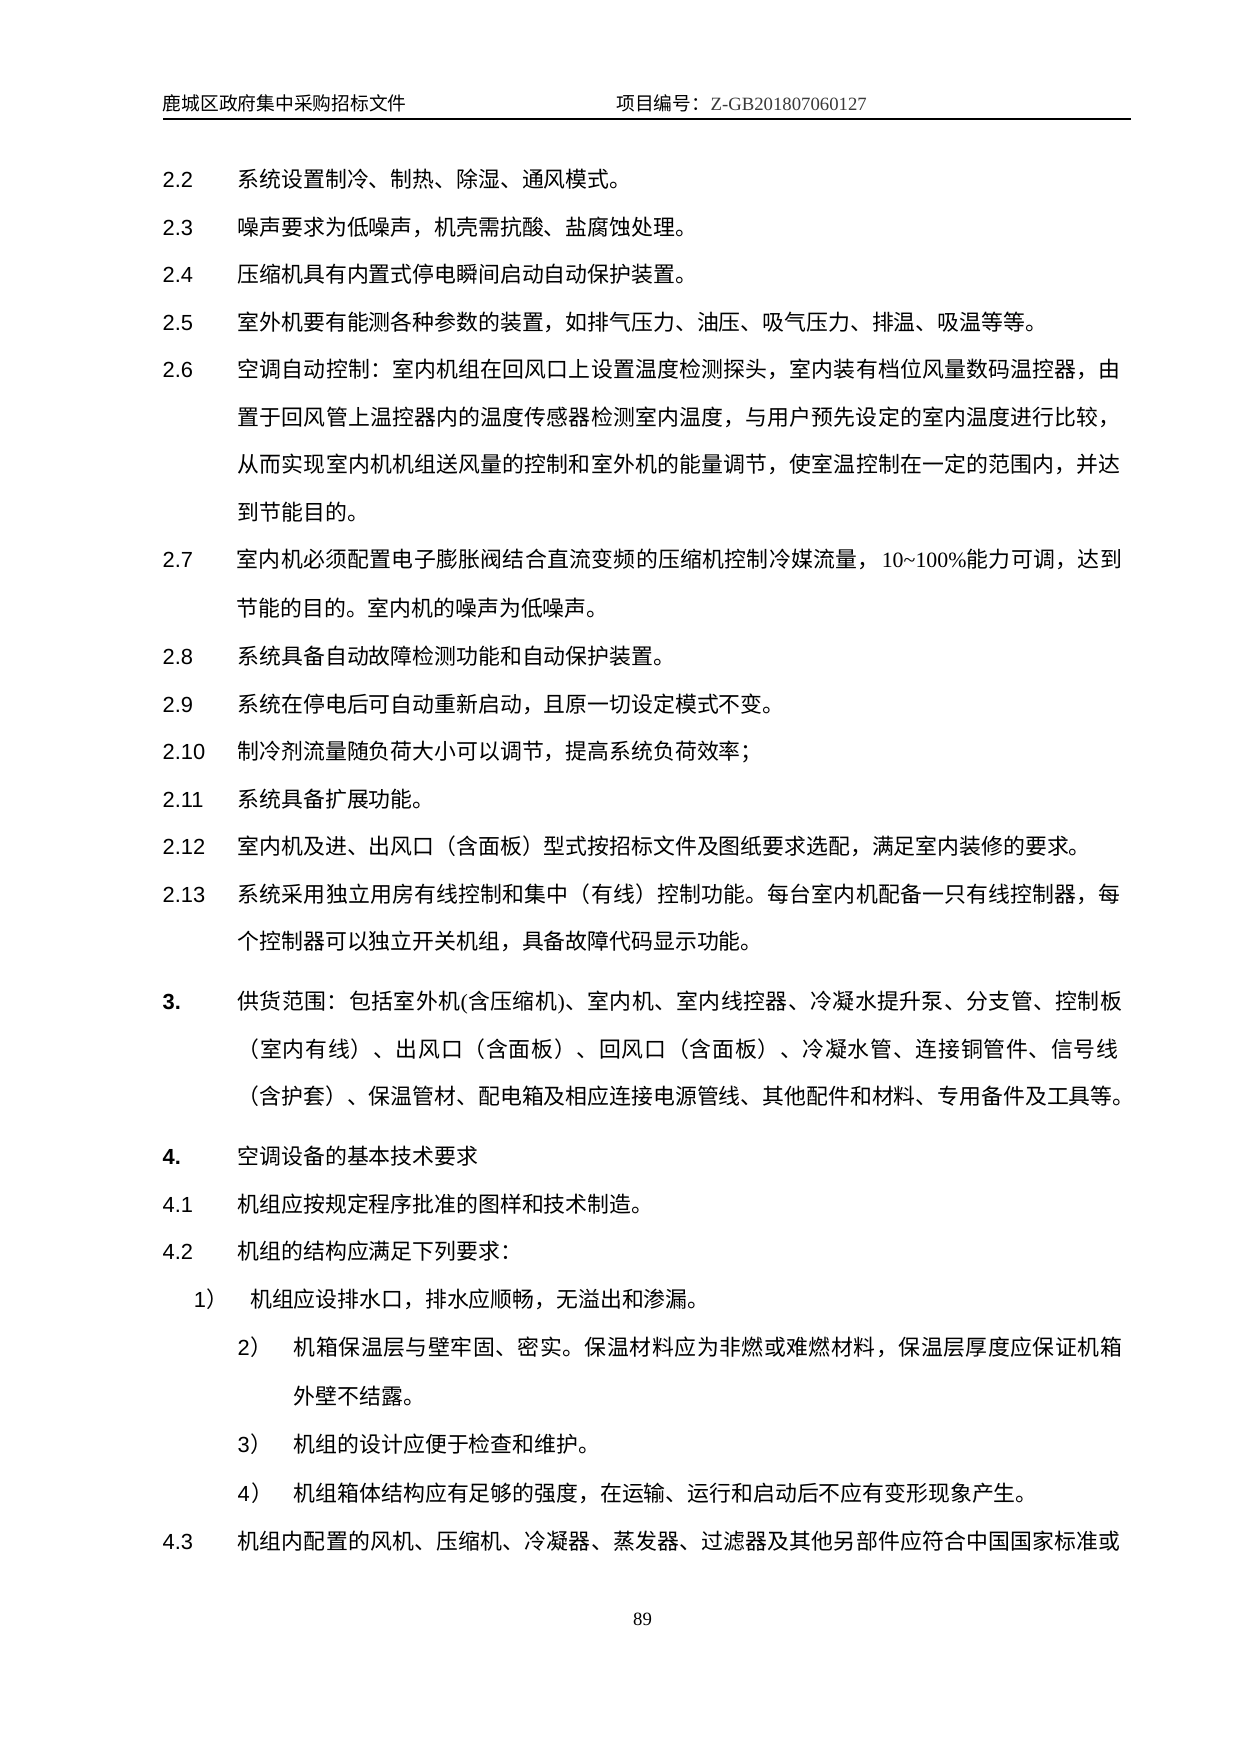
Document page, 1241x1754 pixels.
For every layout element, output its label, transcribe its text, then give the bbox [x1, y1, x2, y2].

list 制冷剂流量随负荷大小可以调节，提高系统负荷效率； [162, 734, 1122, 766]
list 空调自动控制：室内机组在回风口上设置温度检测探头，室内装有档位风量数码温控器，由置于回风管上温控器内的温度传感器检测室内温度，与用户预先设定的室内温度进行比较，从而实现室内机机组送风量的控制和室外机的能量调节，使室温控制在一定的范围内，并达到节能目的。 [162, 352, 1122, 526]
list 供货范围：包括室外机(含压缩机)、室内机、室内线控器、冷凝水提升泵、分支管、控制板（室内有线）、出风口（含面板）、回风口（含面板）、冷凝水管、连接铜管件、信号线（含护套）、保温管材、配电箱及相应连接电源管线、其他配件和材料、专用备件及工具等。 [162, 984, 1122, 1111]
list 系统采用独立用房有线控制和集中（有线）控制功能。每台室内机配备一只有线控制器，每个控制器可以独立开关机组，具备故障代码显示功能。 [162, 877, 1122, 956]
list 噪声要求为低噪声，机壳需抗酸、盐腐蚀处理。 [162, 209, 1122, 241]
list 机组应按规定程序批准的图样和技术制造。 [162, 1187, 1122, 1218]
list 室内机必须配置电子膨胀阀结合直流变频的压缩机控制冷媒流量，10~100%能力可调，达到节能的目的。室内机的噪声为低噪声。 [162, 542, 1122, 623]
list 机组箱体结构应有足够的强度，在运输、运行和启动后不应有变形现象产生。 [237, 1475, 1122, 1508]
list 室外机要有能测各种参数的装置，如排气压力、油压、吸气压力、排温、吸温等等。 [162, 304, 1122, 336]
list 系统设置制冷、制热、除湿、通风模式。 [162, 162, 1122, 194]
list 机箱保温层与壁牢固、密实。保温材料应为非燃或难燃材料，保温层厚度应保证机箱外壁不结露。 [237, 1330, 1122, 1411]
list 室内机及进、出风口（含面板）型式按招标文件及图纸要求选配，满足室内装修的要求。 [162, 829, 1122, 861]
list 系统在停电后可自动重新启动，且原一切设定模式不变。 [162, 687, 1122, 718]
list 压缩机具有内置式停电瞬间启动自动保护装置。 [162, 257, 1122, 289]
list 机组的结构应满足下列要求： [162, 1234, 1122, 1266]
list 机组的设计应便于检查和维护。 [237, 1427, 1122, 1459]
list 机组应设排水口，排水应顺畅，无溢出和渗漏。 [162, 1282, 1122, 1314]
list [162, 1524, 1122, 1555]
list 系统具备自动故障检测功能和自动保护装置。 [162, 639, 1122, 671]
list 空调设备的基本技术要求 [162, 1139, 1122, 1171]
list 系统具备扩展功能。 [162, 782, 1122, 813]
